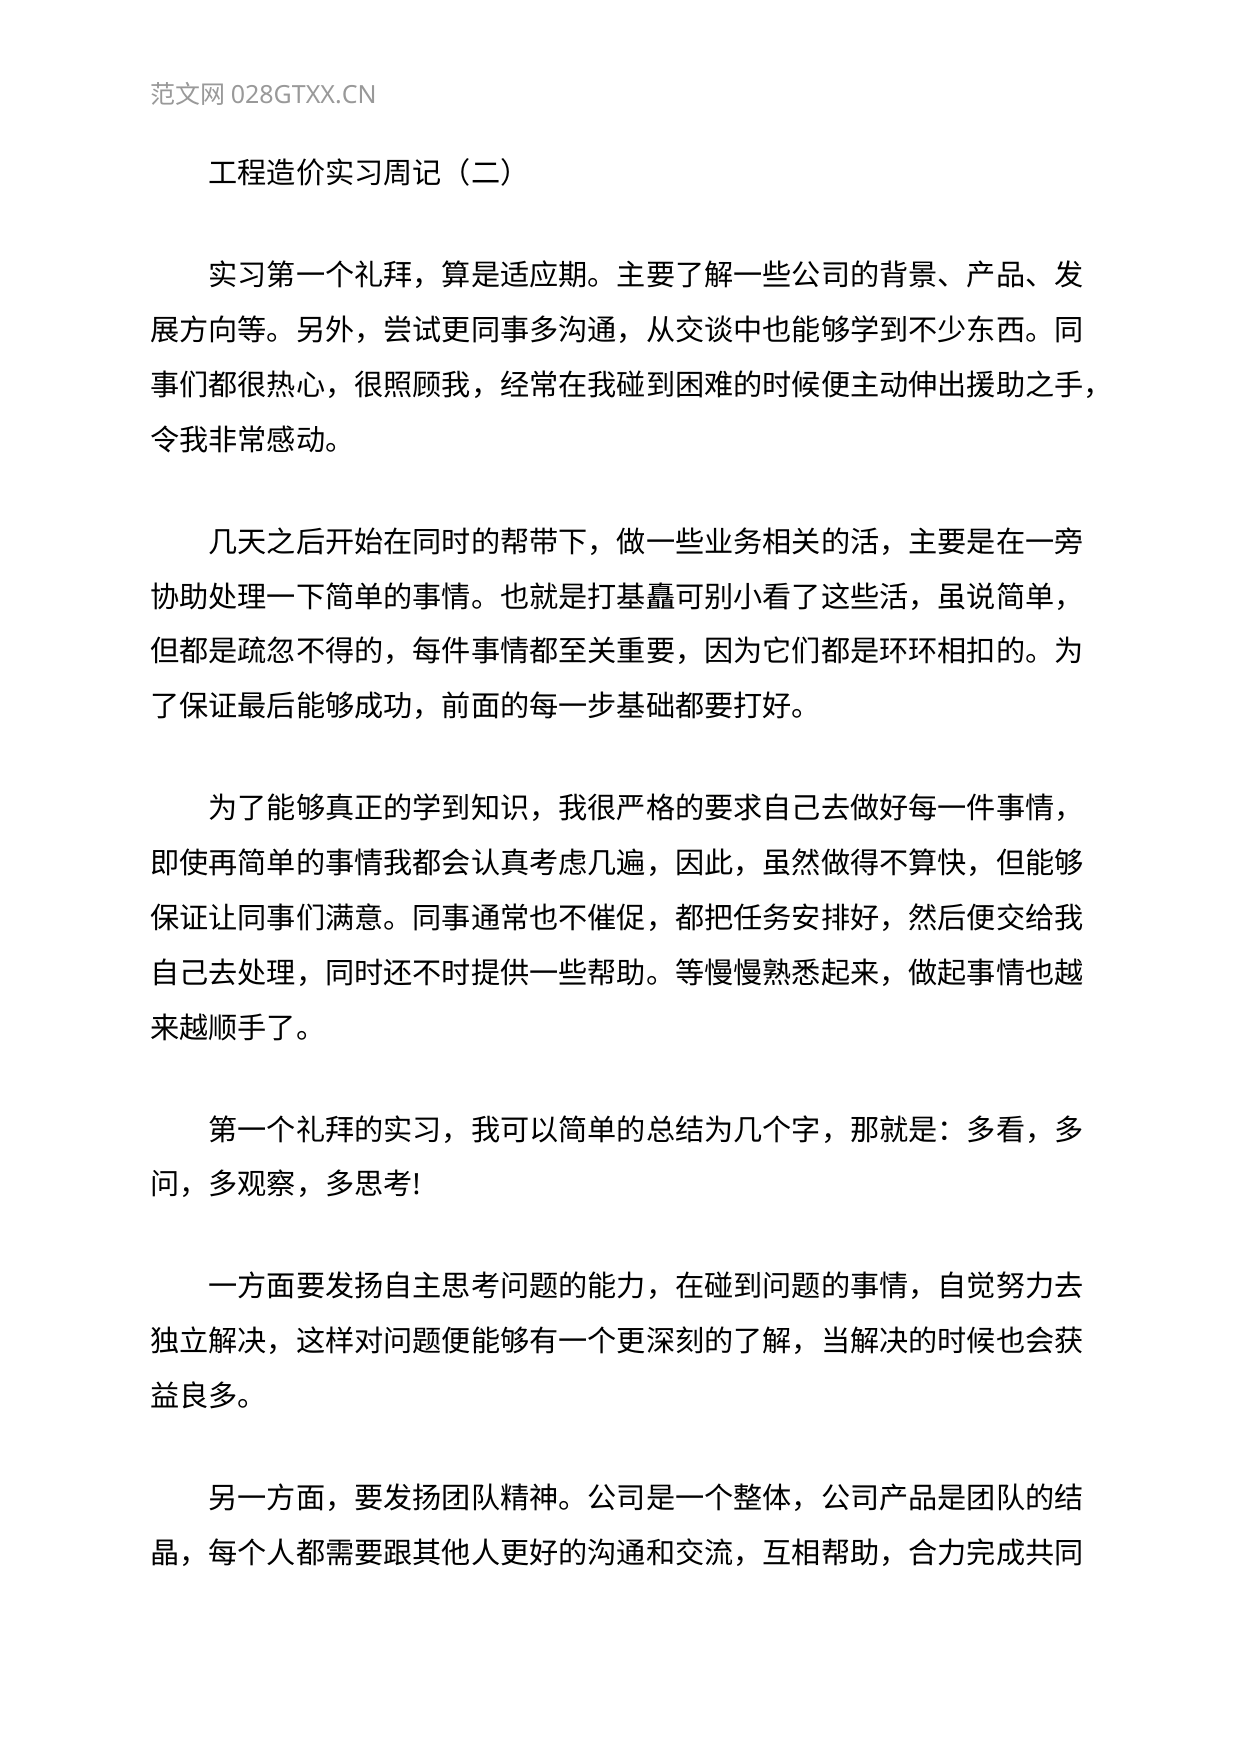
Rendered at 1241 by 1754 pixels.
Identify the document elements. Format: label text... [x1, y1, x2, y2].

text 实习第一个礼拜，算是适应期。主要了解一些公司的背景、产品、发展方向等。另外，尝试更同事多沟通，从交谈中也能够学到不少东西。同事们都很热心，很照顾我，经常在我碰到困难的时候便主动伸出援助之手，令我非常感动。 [150, 252, 1090, 459]
text 第一个礼拜的实习，我可以简单的总结为几个字，那就是：多看，多问，多观察，多思考! [150, 1106, 1090, 1203]
text 几天之后开始在同时的帮带下，做一些业务相关的活，主要是在一旁协助处理一下简单的事情。也就是打基矗可别小看了这些活，虽说简单，但都是疏忽不得的，每件事情都至关重要，因为它们都是环环相扣的。为了保证最后能够成功，前面的每一步基础都要打好。 [150, 518, 1090, 725]
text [150, 1474, 1090, 1572]
text 工程造价实习周记（二） [150, 150, 1090, 192]
text 为了能够真正的学到知识，我很严格的要求自己去做好每一件事情，即使再简单的事情我都会认真考虑几遍，因此，虽然做得不算快，但能够保证让同事们满意。同事通常也不催促，都把任务安排好，然后便交给我自己去处理，同时还不时提供一些帮助。等慢慢熟悉起来，做起事情也越来越顺手了。 [150, 785, 1090, 1047]
text 一方面要发扬自主思考问题的能力，在碰到问题的事情，自觉努力去独立解决，这样对问题便能够有一个更深刻的了解，当解决的时候也会获益良多。 [150, 1263, 1090, 1415]
